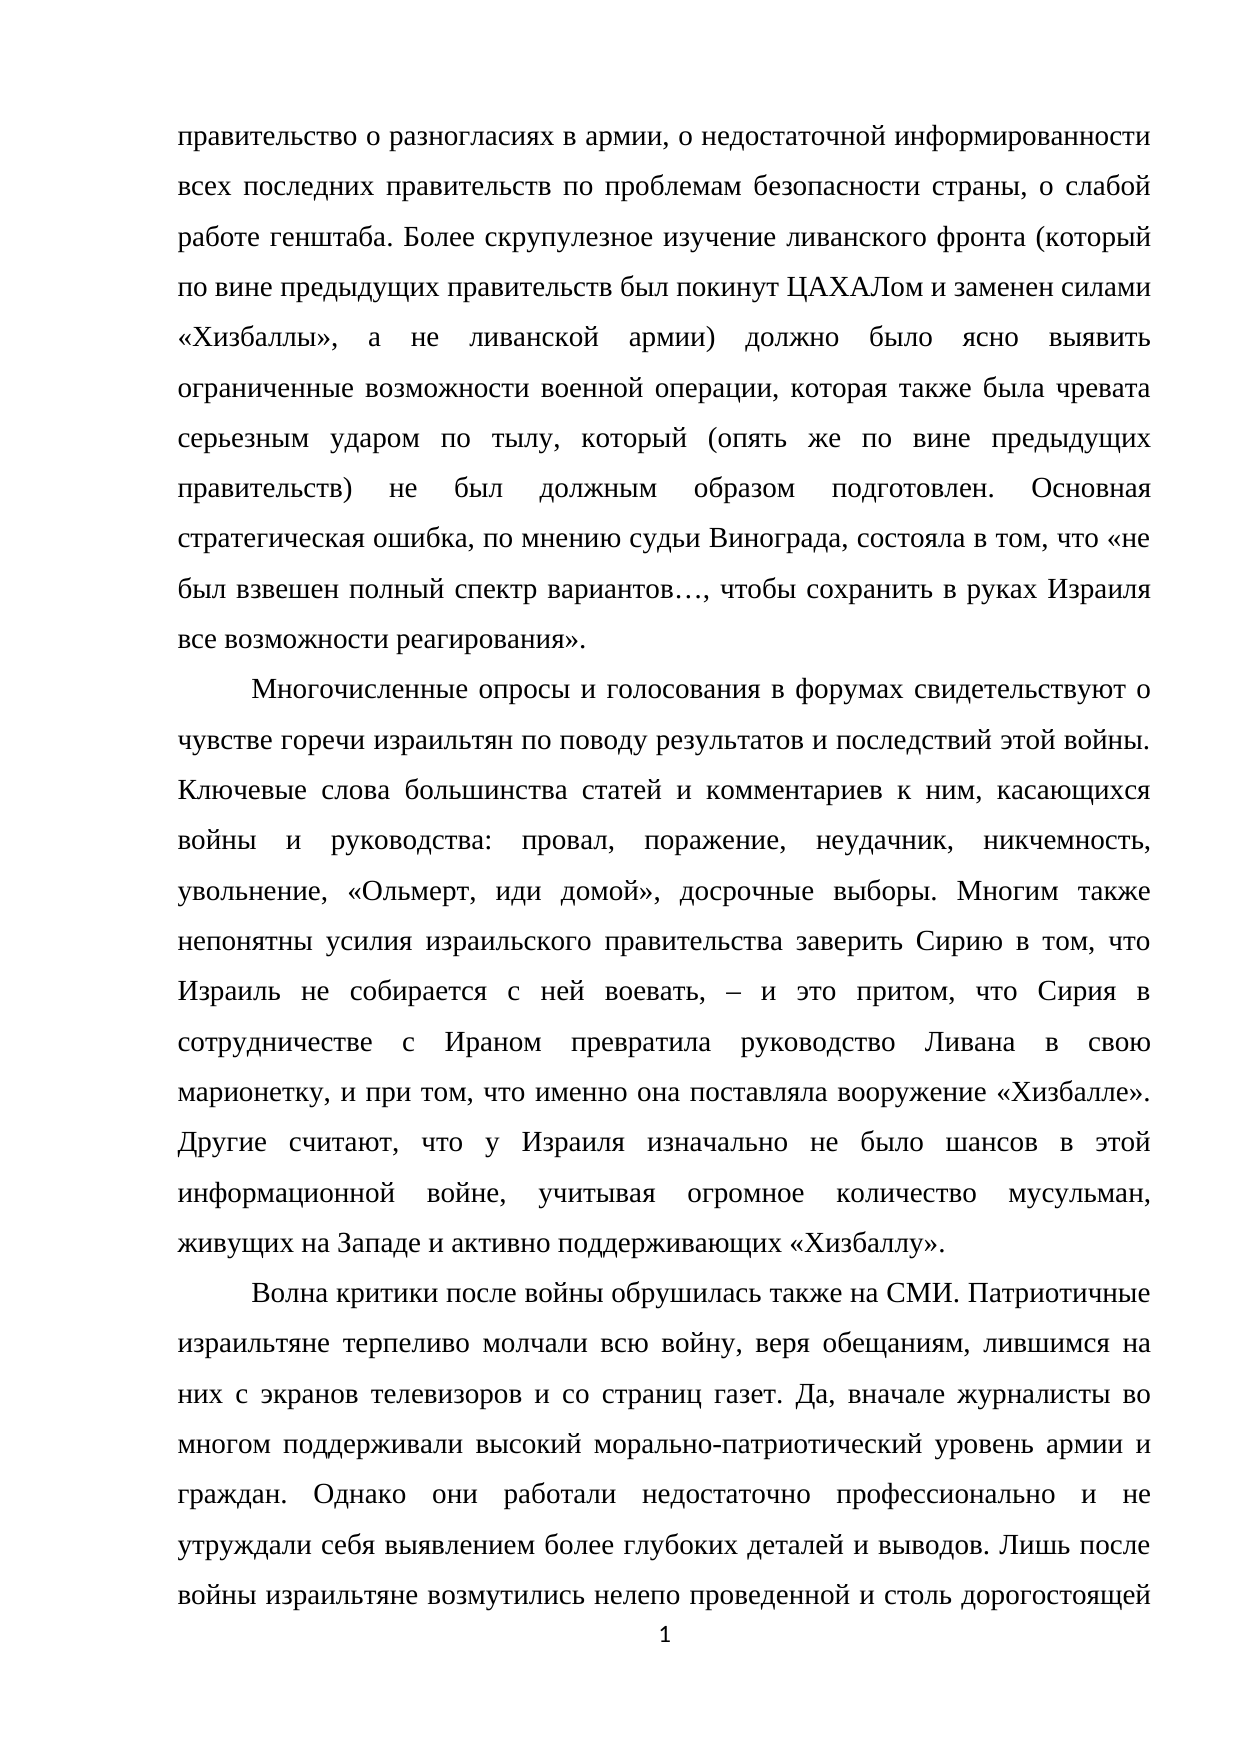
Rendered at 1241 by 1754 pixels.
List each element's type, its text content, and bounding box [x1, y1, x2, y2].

text Многочисленные опросы и голосования в форумах свидетельствуют о чувстве горечи израильтян по поводу результатов и последствий этой войны. Ключевые слова большинства статей и комментариев к ним, касающихся войны и руководства: провал, поражение, неудачник, никчемность, увольнение, «Ольмерт, иди домой», досрочные выборы. Многим также непонятны усилия израильского правительства заверить Сирию в том, что Израиль не собирается с ней воевать, – и это притом, что Сирия в сотрудничестве с Ираном превратила руководство Ливана в свою марионетку, и при том, что именно она поставляла вооружение «Хизбалле». Другие считают, что у Израиля изначально не было шансов в этой информационной войне, учитывая огромное количество мусульман, живущих на Западе и активно поддерживающих «Хизбаллу». [177, 672, 1152, 1258]
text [177, 118, 1152, 655]
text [177, 1275, 1152, 1611]
